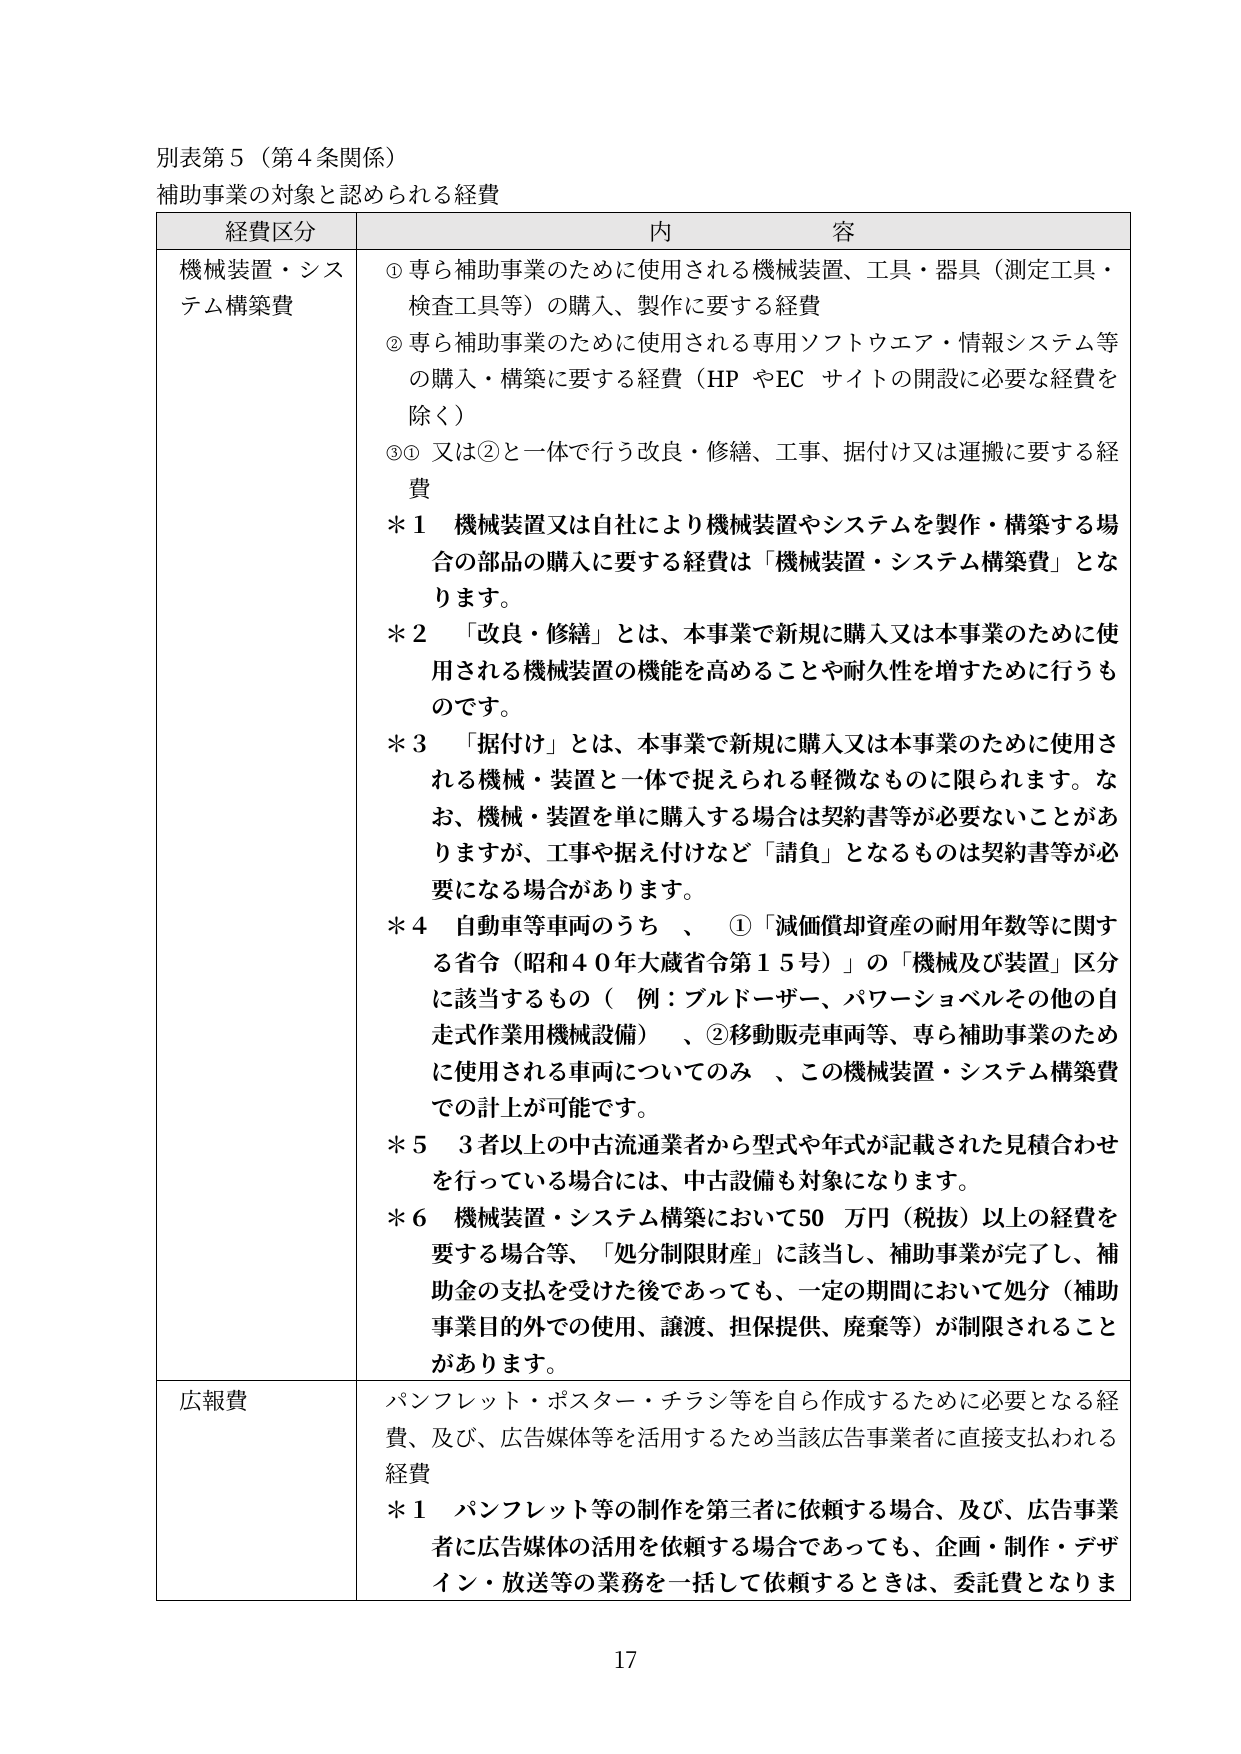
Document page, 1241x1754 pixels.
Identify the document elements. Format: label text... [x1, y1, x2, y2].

text 別表第５（第４条関係） [156, 139, 1074, 175]
table_header 内 容 [357, 213, 1130, 249]
table_cell 機械装置・システム構築費 [157, 250, 356, 1380]
table_cell ①専ら補助事業のために使用される機械装置、工具・器具（測定工具・検査工具等）の購入、製作に要する経費 ②専ら補助事業のために使用される専用ソフトウエア・情報システム等の購入・構築に要する経費（HPやECサイトの開設に必要な経費を除く） ③①又は②と一体で行う改良・修繕、工事、据付け又は運搬に要する経費 ＊１ 機械装置又は自社により機械装置やシステムを製作・構築する場合の部品の購入に要する経費は「機械装置・システム構築費」となります。 ＊２ 「改良・修繕」とは、本事業で新規に購入又は本事業のために使用される機械装置の機能を高めることや耐久性を増すために行うものです。 ＊３ 「据付け」とは、本事業で新規に購入又は本事業のために使用される機械・装置と一体で捉えられる軽微なものに限られます。なお、機械・装置を単に購入する場合は契約書等が必要ないことがありますが、工事や据え付けなど「請負」となるものは契約書等が必要になる場合があります。 ＊４ 自動車等車両のうち 、 ①「減価償却資産の耐用年数等に関する省令（昭和４０年大蔵省令第１５号）」の「機械及び装置」区分に該当するもの（ 例：ブルドーザー、パワーショベルその他の自走式作業用機械設備） 、②移動販売車両等、専ら補助事業のために使用される車両についてのみ、この機械装置・システム構築費での計上が可能です。 ＊５ ３者以上の中古流通業者から型式や年式が記載された見積合わせを行っている場合には、中古設備も対象になります。 ＊６ 機械装置・システム構築において50万円（税抜）以上の経費を要する場合等、「処分制限財産」に該当し、補助事業が完了し、補助金の支払を受けた後であっても、一定の期間において処分（補助事業目的外での使用、譲渡、担保提供、廃棄等）が制限されることがあります。 [357, 250, 1130, 1380]
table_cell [357, 1381, 1130, 1600]
table_header 経費区分 [157, 213, 356, 249]
text 補助事業の対象と認められる経費 [156, 175, 1074, 212]
table_cell 広報費 [157, 1381, 356, 1600]
